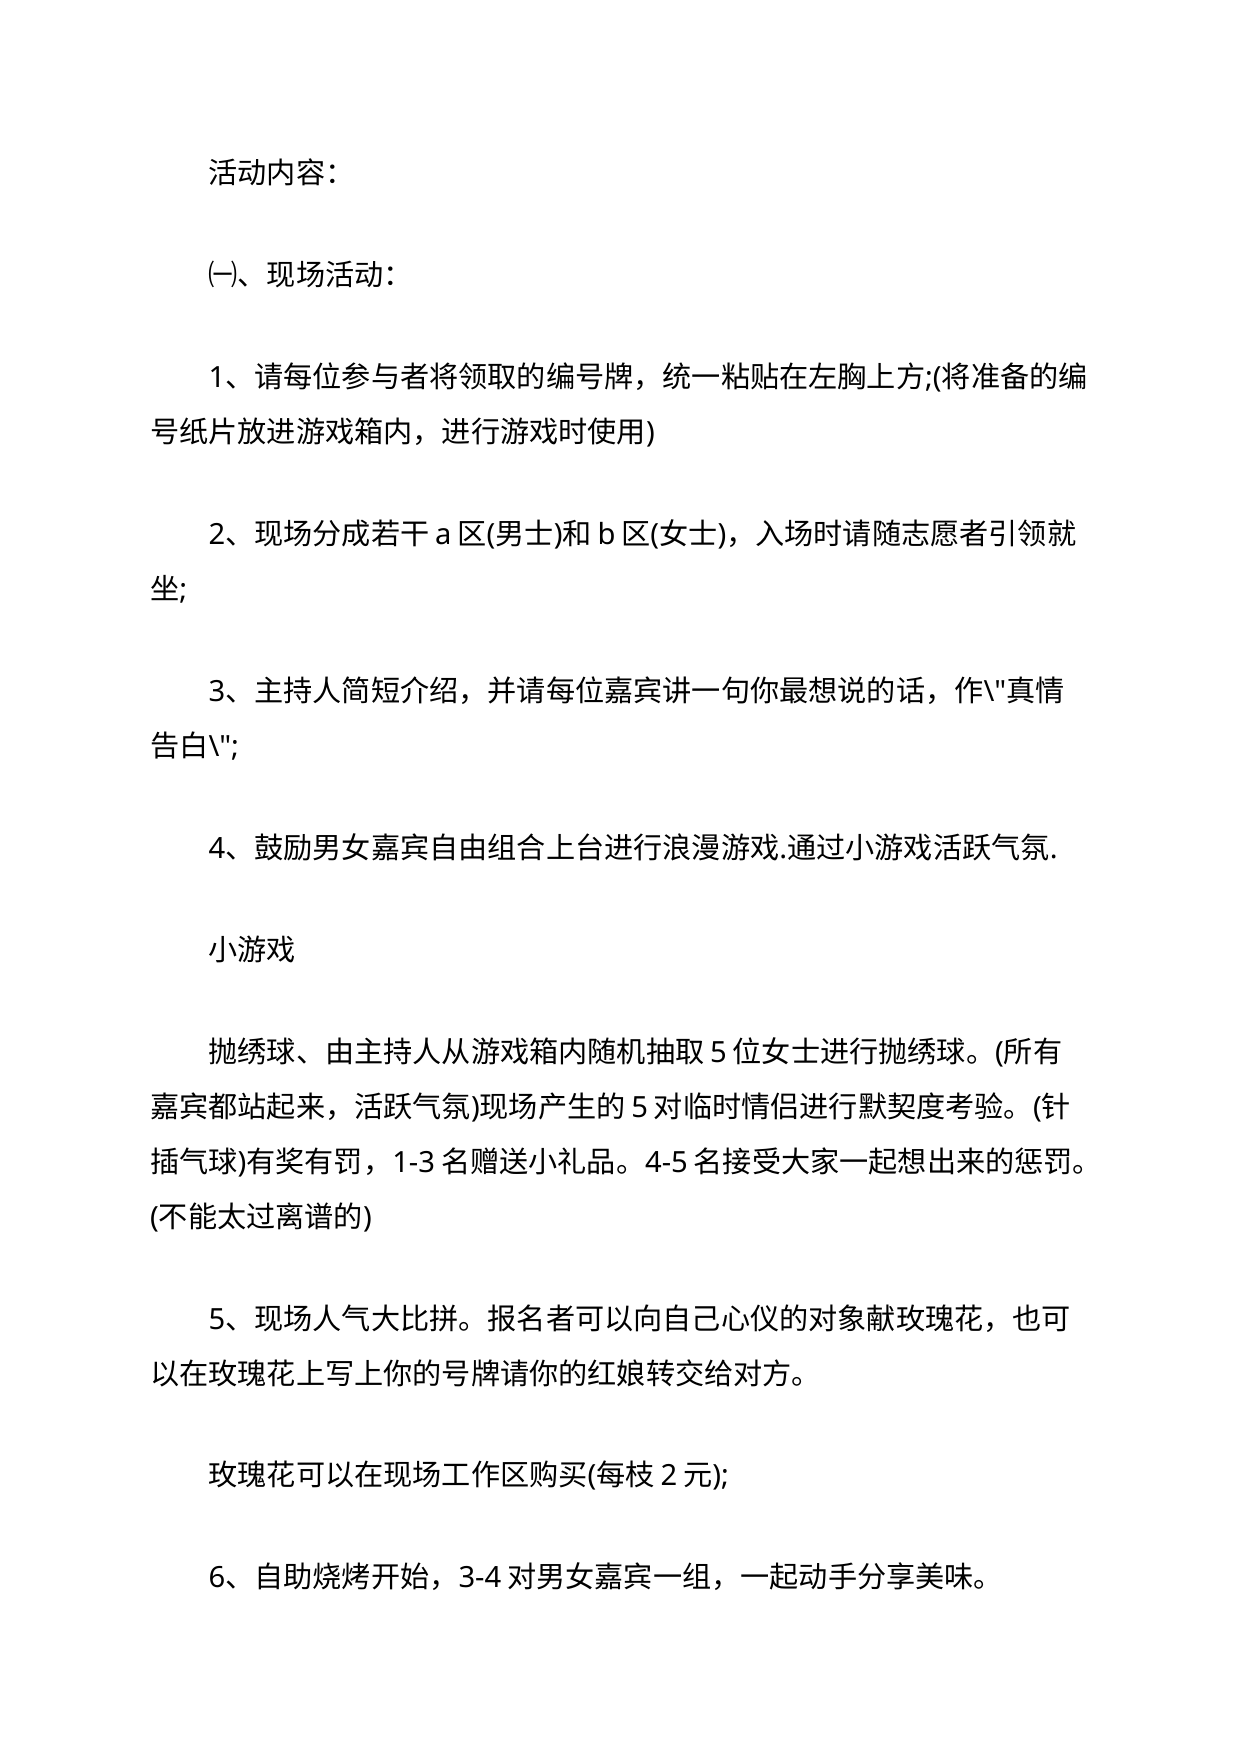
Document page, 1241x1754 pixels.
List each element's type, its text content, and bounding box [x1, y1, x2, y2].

text 3、主持人简短介绍，并请每位嘉宾讲一句你最想说的话，作\"真情告白\"; [150, 667, 1090, 765]
text 小游戏 [150, 926, 1090, 969]
text 5、现场人气大比拼。报名者可以向自己心仪的对象献玫瑰花，也可以在玫瑰花上写上你的号牌请你的红娘转交给对方。 [150, 1295, 1090, 1392]
text 抛绣球、由主持人从游戏箱内随机抽取5位女士进行抛绣球。(所有嘉宾都站起来，活跃气氛)现场产生的5对临时情侣进行默契度考验。(针插气球)有奖有罚，1-3名赠送小礼品。4-5名接受大家一起想出来的惩罚。(不能太过离谱的) [150, 1028, 1090, 1236]
text 4、鼓励男女嘉宾自由组合上台进行浪漫游戏.通过小游戏活跃气氛. [150, 824, 1090, 867]
text 玫瑰花可以在现场工作区购买(每枝2元); [150, 1452, 1090, 1494]
text 1、请每位参与者将领取的编号牌，统一粘贴在左胸上方;(将准备的编号纸片放进游戏箱内，进行游戏时使用) [150, 353, 1090, 451]
text 活动内容： [150, 150, 1090, 192]
text 2、现场分成若干a区(男士)和b区(女士)，入场时请随志愿者引领就坐; [150, 511, 1090, 608]
text ㈠、现场活动： [150, 252, 1090, 294]
text 6、自助烧烤开始，3-4对男女嘉宾一组，一起动手分享美味。 [150, 1554, 1090, 1596]
